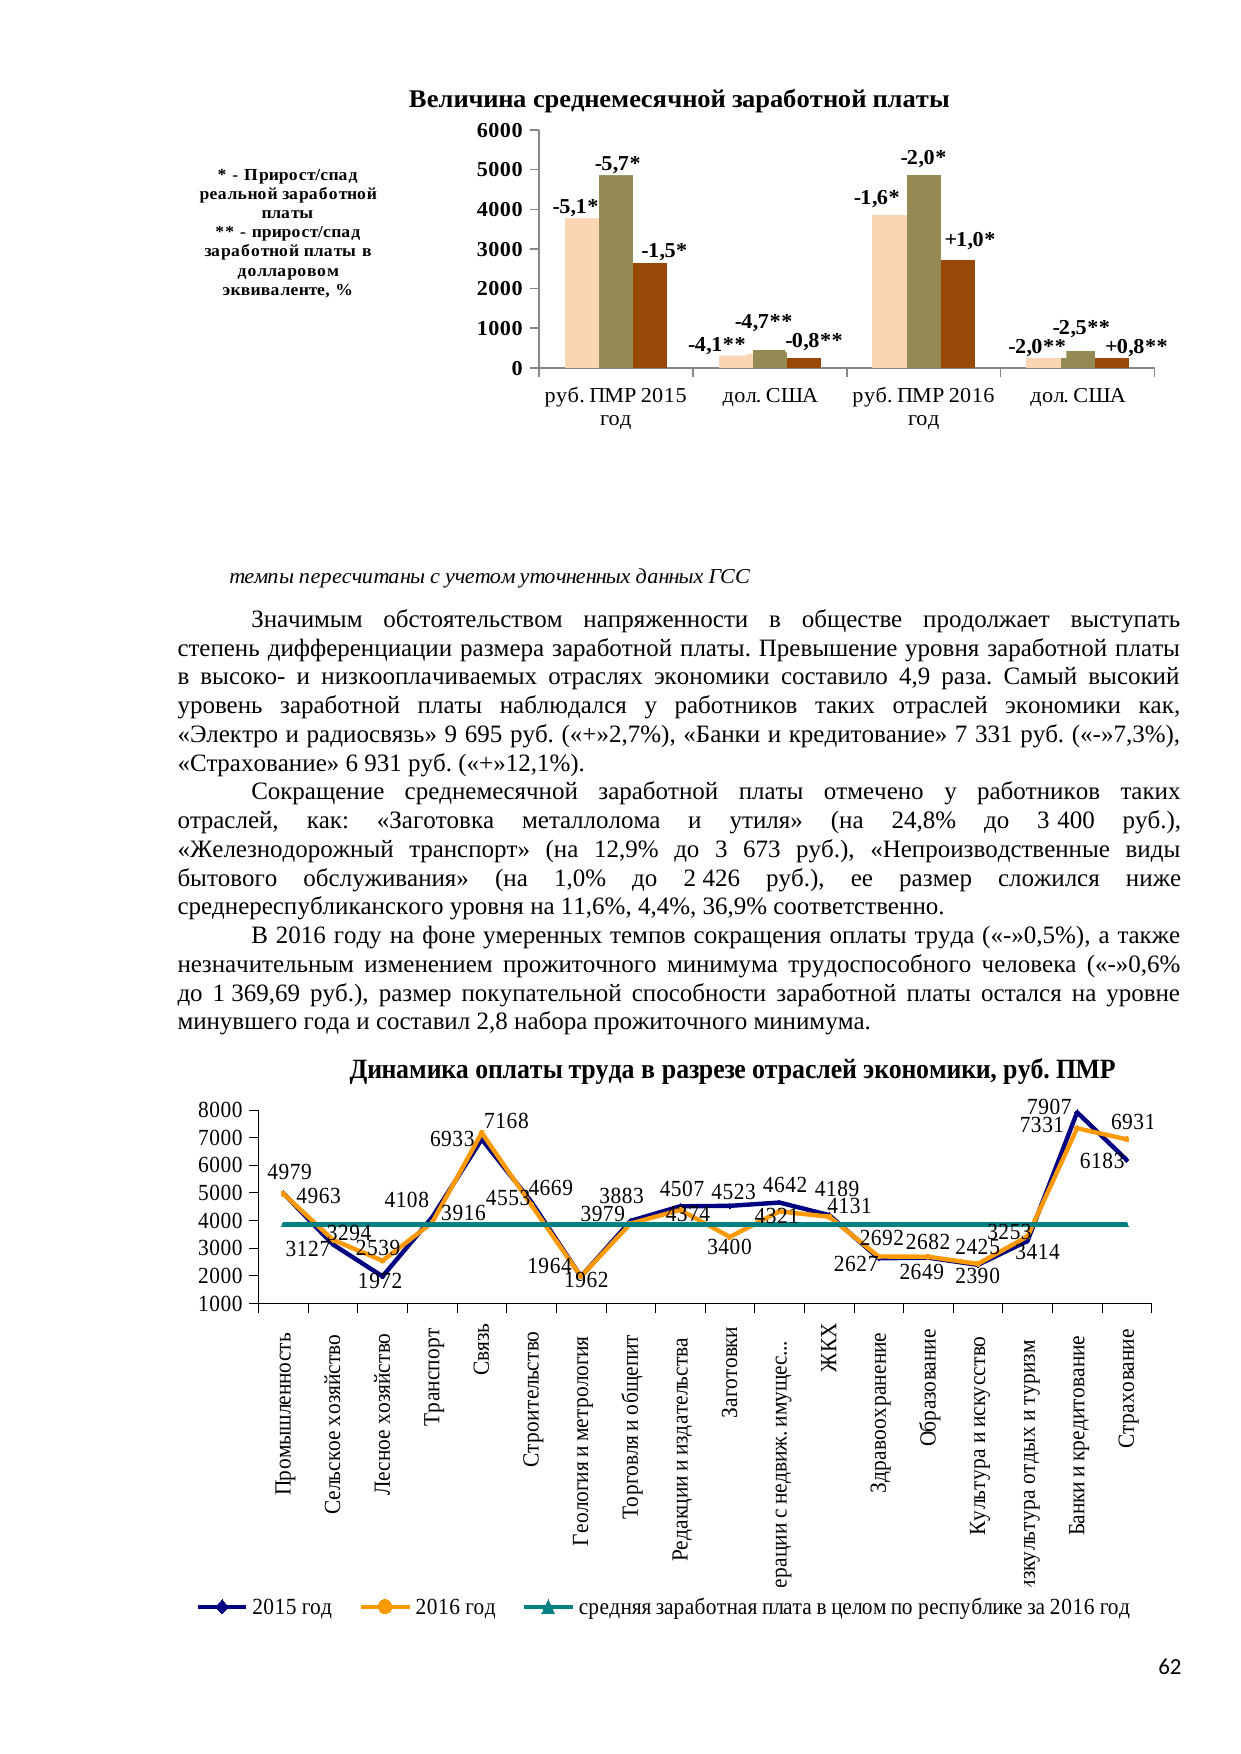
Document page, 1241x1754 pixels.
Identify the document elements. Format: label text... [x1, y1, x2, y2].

text Значимым обстоятельством напряженности в обществе продолжает выступать степень дифференциации размера заработной платы. Превышение уровня заработной платы в высоко- и низкооплачиваемых отраслях экономики составило 4,9 раза. Самый высокий уровень заработной платы наблюдался у работников таких отраслей экономики как, «Электро и радиосвязь» 9 695 руб. («+»2,7%), «Банки и кредитование» 7 331 руб. («-»7,3%), «Страхование» 6 931 руб. («+»12,1%). [177, 604, 1181, 776]
text В 2016 году на фоне умеренных темпов сокращения оплаты труда («-»0,5%), а также незначительным изменением прожиточного минимума трудоспособного человека («-»0,6% до 1 369,69 руб.), размер покупательной способности заработной платы остался на уровне минувшего года и составил 2,8 набора прожиточного минимума. [177, 920, 1181, 1035]
text Сокращение среднемесячной заработной платы отмечено у работников таких отраслей, как: «Заготовка металлолома и утиля» (на 24,8% до 3 400 руб.), «Железнодорожный транспорт» (на 12,9% до 3 673 руб.), «Непроизводственные виды бытового обслуживания» (на 1,0% до 2 426 руб.), ее размер сложился ниже среднереспубликанского уровня на 11,6%, 4,4%, 36,9% соответственно. [177, 776, 1181, 920]
